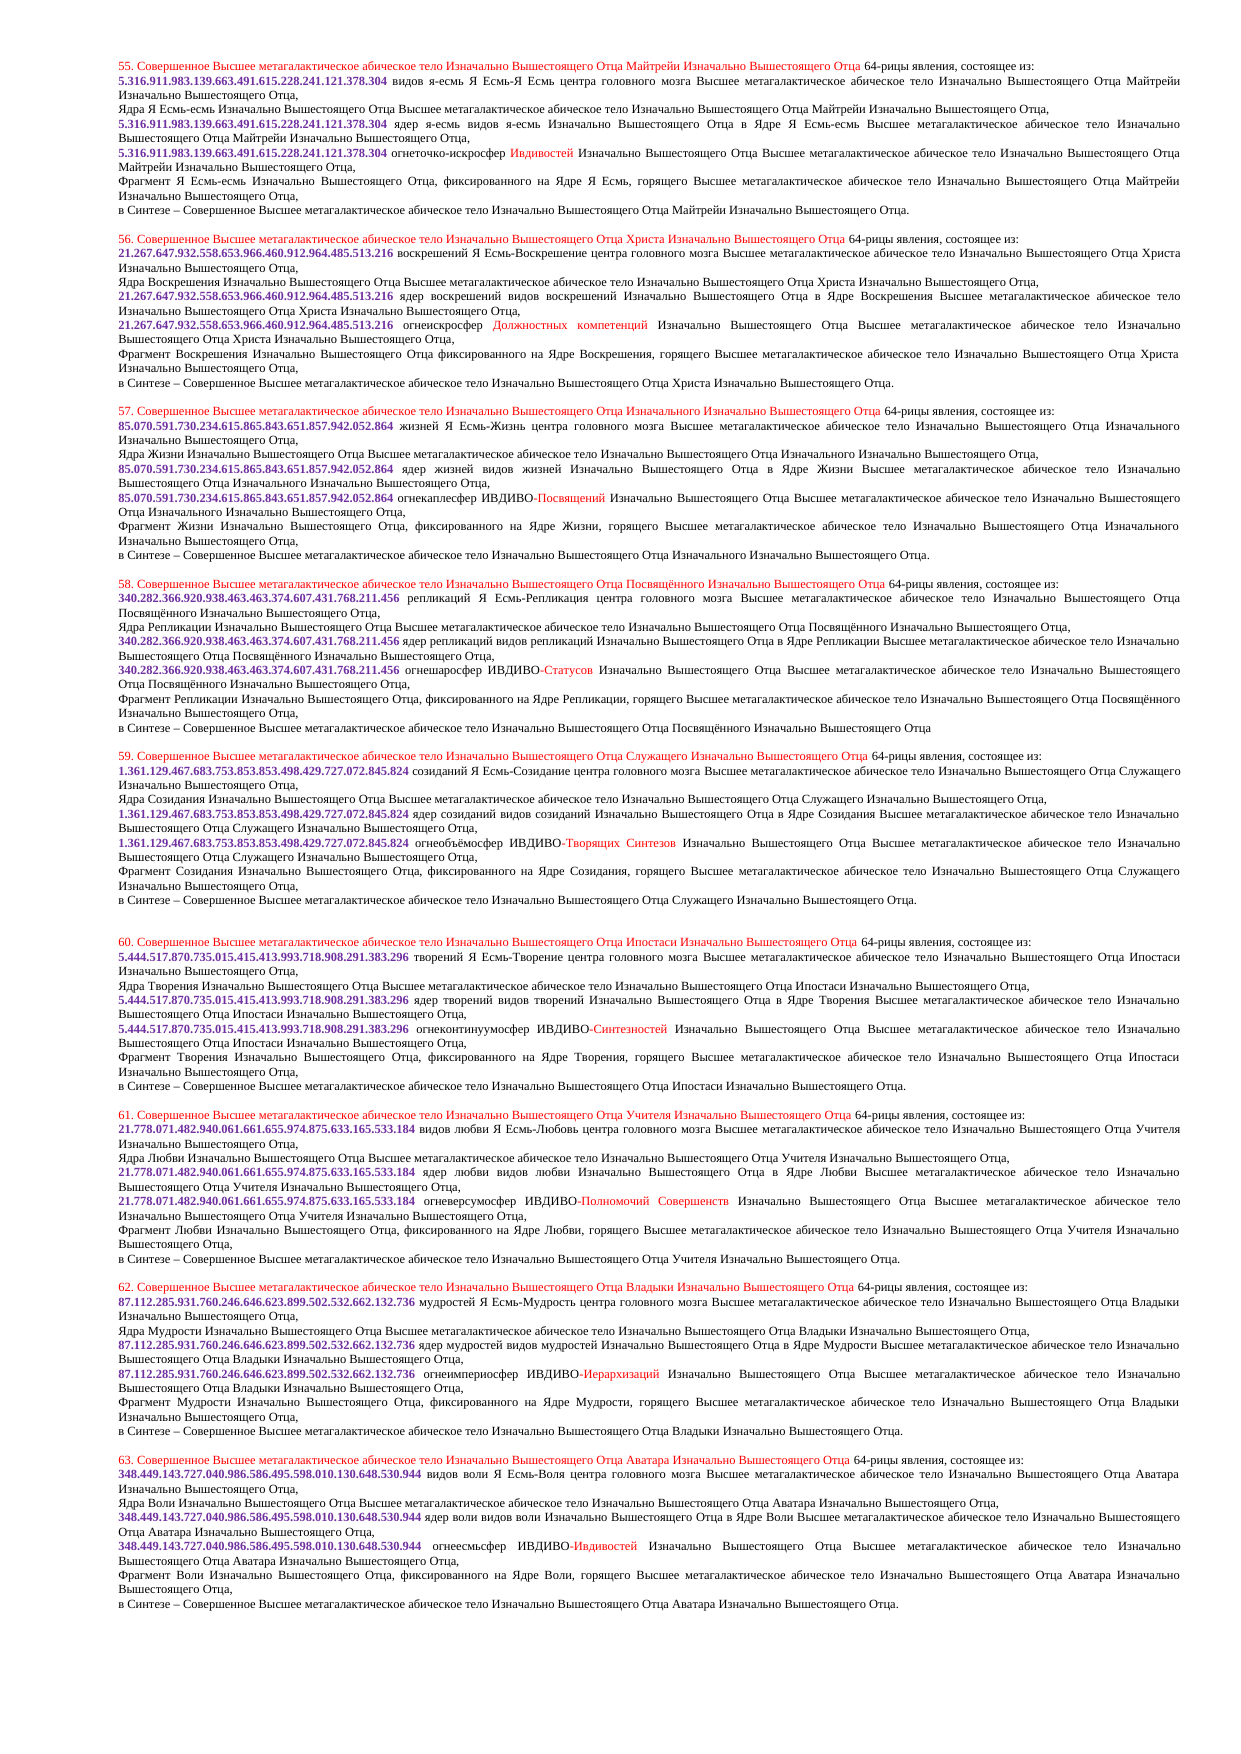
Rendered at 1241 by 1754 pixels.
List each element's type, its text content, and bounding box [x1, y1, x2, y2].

text 21.778.071.482.940.061.661.655.974.875.633.165.533.184 ядер любви видов любви Изначально Вышестоящего Отца в Ядре Любви Высшее метагалактическое абическое тело Изначально Вышестоящего Отца Учителя Изначально Вышестоящего Отца, [118, 1165, 1181, 1194]
text Ядра Созидания Изначально Вышестоящего Отца Высшее метагалактическое абическое тело Изначально Вышестоящего Отца Служащего Изначально Вышестоящего Отца, [118, 792, 1181, 807]
text 61. Совершенное Высшее метагалактическое абическое тело Изначально Вышестоящего Отца Учителя Изначально Вышестоящего Отца 64-рицы явления, состоящее из: [118, 1108, 1181, 1122]
text 340.282.366.920.938.463.463.374.607.431.768.211.456 ядер репликаций видов репликаций Изначально Вышестоящего Отца в Ядре Репликации Высшее метагалактическое абическое тело Изначально Вышестоящего Отца Посвящённого Изначально Вышестоящего Отца, [118, 634, 1181, 663]
text 348.449.143.727.040.986.586.495.598.010.130.648.530.944 ядер воли видов воли Изначально Вышестоящего Отца в Ядре Воли Высшее метагалактическое абическое тело Изначально Вышестоящего Отца Аватара Изначально Вышестоящего Отца, [118, 1510, 1181, 1539]
text 5.444.517.870.735.015.415.413.993.718.908.291.383.296 ядер творений видов творений Изначально Вышестоящего Отца в Ядре Творения Высшее метагалактическое абическое тело Изначально Вышестоящего Отца Ипостаси Изначально Вышестоящего Отца, [118, 993, 1181, 1021]
text Фрагмент Жизни Изначально Вышестоящего Отца, фиксированного на Ядре Жизни, горящего Высшее метагалактическое абическое тело Изначально Вышестоящего Отца Изначального Изначально Вышестоящего Отца, [118, 519, 1181, 548]
text 1.361.129.467.683.753.853.853.498.429.727.072.845.824 огнеобъёмосфер ИВДИВО-Творящих Синтезов Изначально Вышестоящего Отца Высшее метагалактическое абическое тело Изначально Вышестоящего Отца Служащего Изначально Вышестоящего Отца, [118, 835, 1181, 864]
text в Синтезе – Совершенное Высшее метагалактическое абическое тело Изначально Вышестоящего Отца Аватара Изначально Вышестоящего Отца. [118, 1596, 1181, 1611]
text 21.267.647.932.558.653.966.460.912.964.485.513.216 воскрешений Я Есмь-Воскрешение центра головного мозга Высшее метагалактическое абическое тело Изначально Вышестоящего Отца Христа Изначально Вышестоящего Отца, [118, 246, 1181, 275]
text Фрагмент Я Есмь-есмь Изначально Вышестоящего Отца, фиксированного на Ядре Я Есмь, горящего Высшее метагалактическое абическое тело Изначально Вышестоящего Отца Майтрейи Изначально Вышестоящего Отца, [118, 174, 1181, 203]
text 55. Совершенное Высшее метагалактическое абическое тело Изначально Вышестоящего Отца Майтрейи Изначально Вышестоящего Отца 64-рицы явления, состоящее из: [118, 59, 1181, 73]
text в Синтезе – Совершенное Высшее метагалактическое абическое тело Изначально Вышестоящего Отца Владыки Изначально Вышестоящего Отца. [118, 1424, 1181, 1438]
text в Синтезе – Совершенное Высшее метагалактическое абическое тело Изначально Вышестоящего Отца Посвящённого Изначально Вышестоящего Отца [118, 720, 1181, 735]
text Ядра Любви Изначально Вышестоящего Отца Высшее метагалактическое абическое тело Изначально Вышестоящего Отца Учителя Изначально Вышестоящего Отца, [118, 1151, 1181, 1165]
text 58. Совершенное Высшее метагалактическое абическое тело Изначально Вышестоящего Отца Посвящённого Изначально Вышестоящего Отца 64-рицы явления, состоящее из: [118, 577, 1181, 591]
text 85.070.591.730.234.615.865.843.651.857.942.052.864 огнекаплесфер ИВДИВО-Посвящений Изначально Вышестоящего Отца Высшее метагалактическое абическое тело Изначально Вышестоящего Отца Изначального Изначально Вышестоящего Отца, [118, 490, 1181, 519]
text Ядра Жизни Изначально Вышестоящего Отца Высшее метагалактическое абическое тело Изначально Вышестоящего Отца Изначального Изначально Вышестоящего Отца, [118, 447, 1181, 462]
text в Синтезе – Совершенное Высшее метагалактическое абическое тело Изначально Вышестоящего Отца Служащего Изначально Вышестоящего Отца. [118, 893, 1181, 907]
text 59. Совершенное Высшее метагалактическое абическое тело Изначально Вышестоящего Отца Служащего Изначально Вышестоящего Отца 64-рицы явления, состоящее из: [118, 749, 1181, 763]
text 21.267.647.932.558.653.966.460.912.964.485.513.216 огнеискросфер Должностных компетенций Изначально Вышестоящего Отца Высшее метагалактическое абическое тело Изначально Вышестоящего Отца Христа Изначально Вышестоящего Отца, [118, 318, 1181, 347]
text в Синтезе – Совершенное Высшее метагалактическое абическое тело Изначально Вышестоящего Отца Учителя Изначально Вышестоящего Отца. [118, 1251, 1181, 1266]
text 87.112.285.931.760.246.646.623.899.502.532.662.132.736 огнеимпериосфер ИВДИВО-Иерархизаций Изначально Вышестоящего Отца Высшее метагалактическое абическое тело Изначально Вышестоящего Отца Владыки Изначально Вышестоящего Отца, [118, 1366, 1181, 1395]
text 85.070.591.730.234.615.865.843.651.857.942.052.864 ядер жизней видов жизней Изначально Вышестоящего Отца в Ядре Жизни Высшее метагалактическое абическое тело Изначально Вышестоящего Отца Изначального Изначально Вышестоящего Отца, [118, 462, 1181, 490]
text в Синтезе – Совершенное Высшее метагалактическое абическое тело Изначально Вышестоящего Отца Ипостаси Изначально Вышестоящего Отца. [118, 1079, 1181, 1093]
text Ядра Я Есмь-есмь Изначально Вышестоящего Отца Высшее метагалактическое абическое тело Изначально Вышестоящего Отца Майтрейи Изначально Вышестоящего Отца, [118, 102, 1181, 117]
text Ядра Воскрешения Изначально Вышестоящего Отца Высшее метагалактическое абическое тело Изначально Вышестоящего Отца Христа Изначально Вышестоящего Отца, [118, 275, 1181, 289]
text 56. Совершенное Высшее метагалактическое абическое тело Изначально Вышестоящего Отца Христа Изначально Вышестоящего Отца 64-рицы явления, состоящее из: [118, 232, 1181, 246]
text Ядра Репликации Изначально Вышестоящего Отца Высшее метагалактическое абическое тело Изначально Вышестоящего Отца Посвящённого Изначально Вышестоящего Отца, [118, 620, 1181, 634]
text 5.444.517.870.735.015.415.413.993.718.908.291.383.296 огнеконтинуумосфер ИВДИВО-Синтезностей Изначально Вышестоящего Отца Высшее метагалактическое абическое тело Изначально Вышестоящего Отца Ипостаси Изначально Вышестоящего Отца, [118, 1021, 1181, 1050]
text 5.316.911.983.139.663.491.615.228.241.121.378.304 огнеточко-искросфер Ивдивостей Изначально Вышестоящего Отца Высшее метагалактическое абическое тело Изначально Вышестоящего Отца Майтрейи Изначально Вышестоящего Отца, [118, 145, 1181, 174]
text в Синтезе – Совершенное Высшее метагалактическое абическое тело Изначально Вышестоящего Отца Изначального Изначально Вышестоящего Отца. [118, 548, 1181, 562]
text Фрагмент Воли Изначально Вышестоящего Отца, фиксированного на Ядре Воли, горящего Высшее метагалактическое абическое тело Изначально Вышестоящего Отца Аватара Изначально Вышестоящего Отца, [118, 1568, 1181, 1596]
text Фрагмент Воскрешения Изначально Вышестоящего Отца фиксированного на Ядре Воскрешения, горящего Высшее метагалактическое абическое тело Изначально Вышестоящего Отца Христа Изначально Вышестоящего Отца, [118, 347, 1181, 375]
text Ядра Творения Изначально Вышестоящего Отца Высшее метагалактическое абическое тело Изначально Вышестоящего Отца Ипостаси Изначально Вышестоящего Отца, [118, 978, 1181, 993]
text Ядра Воли Изначально Вышестоящего Отца Высшее метагалактическое абическое тело Изначально Вышестоящего Отца Аватара Изначально Вышестоящего Отца, [118, 1496, 1181, 1510]
text в Синтезе – Совершенное Высшее метагалактическое абическое тело Изначально Вышестоящего Отца Майтрейи Изначально Вышестоящего Отца. [118, 203, 1181, 217]
text Фрагмент Репликации Изначально Вышестоящего Отца, фиксированного на Ядре Репликации, горящего Высшее метагалактическое абическое тело Изначально Вышестоящего Отца Посвящённого Изначально Вышестоящего Отца, [118, 692, 1181, 720]
text 340.282.366.920.938.463.463.374.607.431.768.211.456 огнешаросфер ИВДИВО-Статусов Изначально Вышестоящего Отца Высшее метагалактическое абическое тело Изначально Вышестоящего Отца Посвящённого Изначально Вышестоящего Отца, [118, 663, 1181, 692]
text 85.070.591.730.234.615.865.843.651.857.942.052.864 жизней Я Есмь-Жизнь центра головного мозга Высшее метагалактическое абическое тело Изначально Вышестоящего Отца Изначального Изначально Вышестоящего Отца, [118, 418, 1181, 447]
text 348.449.143.727.040.986.586.495.598.010.130.648.530.944 огнеесмьсфер ИВДИВО-Ивдивостей Изначально Вышестоящего Отца Высшее метагалактическое абическое тело Изначально Вышестоящего Отца Аватара Изначально Вышестоящего Отца, [118, 1539, 1181, 1568]
text 87.112.285.931.760.246.646.623.899.502.532.662.132.736 мудростей Я Есмь-Мудрость центра головного мозга Высшее метагалактическое абическое тело Изначально Вышестоящего Отца Владыки Изначально Вышестоящего Отца, [118, 1294, 1181, 1323]
text 1.361.129.467.683.753.853.853.498.429.727.072.845.824 ядер созиданий видов созиданий Изначально Вышестоящего Отца в Ядре Созидания Высшее метагалактическое абическое тело Изначально Вышестоящего Отца Служащего Изначально Вышестоящего Отца, [118, 807, 1181, 835]
text в Синтезе – Совершенное Высшее метагалактическое абическое тело Изначально Вышестоящего Отца Христа Изначально Вышестоящего Отца. [118, 375, 1181, 390]
text 1.361.129.467.683.753.853.853.498.429.727.072.845.824 созиданий Я Есмь-Созидание центра головного мозга Высшее метагалактическое абическое тело Изначально Вышестоящего Отца Служащего Изначально Вышестоящего Отца, [118, 763, 1181, 792]
text 348.449.143.727.040.986.586.495.598.010.130.648.530.944 видов воли Я Есмь-Воля центра головного мозга Высшее метагалактическое абическое тело Изначально Вышестоящего Отца Аватара Изначально Вышестоящего Отца, [118, 1467, 1181, 1496]
text 5.316.911.983.139.663.491.615.228.241.121.378.304 ядер я-есмь видов я-есмь Изначально Вышестоящего Отца в Ядре Я Есмь-есмь Высшее метагалактическое абическое тело Изначально Вышестоящего Отца Майтрейи Изначально Вышестоящего Отца, [118, 117, 1181, 145]
text Фрагмент Любви Изначально Вышестоящего Отца, фиксированного на Ядре Любви, горящего Высшее метагалактическое абическое тело Изначально Вышестоящего Отца Учителя Изначально Вышестоящего Отца, [118, 1223, 1181, 1251]
text 21.778.071.482.940.061.661.655.974.875.633.165.533.184 видов любви Я Есмь-Любовь центра головного мозга Высшее метагалактическое абическое тело Изначально Вышестоящего Отца Учителя Изначально Вышестоящего Отца, [118, 1122, 1181, 1151]
text 5.316.911.983.139.663.491.615.228.241.121.378.304 видов я-есмь Я Есмь-Я Есмь центра головного мозга Высшее метагалактическое абическое тело Изначально Вышестоящего Отца Майтрейи Изначально Вышестоящего Отца, [118, 73, 1181, 102]
text 87.112.285.931.760.246.646.623.899.502.532.662.132.736 ядер мудростей видов мудростей Изначально Вышестоящего Отца в Ядре Мудрости Высшее метагалактическое абическое тело Изначально Вышестоящего Отца Владыки Изначально Вышестоящего Отца, [118, 1338, 1181, 1366]
text 62. Совершенное Высшее метагалактическое абическое тело Изначально Вышестоящего Отца Владыки Изначально Вышестоящего Отца 64-рицы явления, состоящее из: [118, 1280, 1181, 1294]
text Фрагмент Творения Изначально Вышестоящего Отца, фиксированного на Ядре Творения, горящего Высшее метагалактическое абическое тело Изначально Вышестоящего Отца Ипостаси Изначально Вышестоящего Отца, [118, 1050, 1181, 1079]
text 21.267.647.932.558.653.966.460.912.964.485.513.216 ядер воскрешений видов воскрешений Изначально Вышестоящего Отца в Ядре Воскрешения Высшее метагалактическое абическое тело Изначально Вышестоящего Отца Христа Изначально Вышестоящего Отца, [118, 289, 1181, 318]
text 57. Совершенное Высшее метагалактическое абическое тело Изначально Вышестоящего Отца Изначального Изначально Вышестоящего Отца 64-рицы явления, состоящее из: [118, 404, 1181, 418]
text 340.282.366.920.938.463.463.374.607.431.768.211.456 репликаций Я Есмь-Репликация центра головного мозга Высшее метагалактическое абическое тело Изначально Вышестоящего Отца Посвящённого Изначально Вышестоящего Отца, [118, 591, 1181, 620]
text Фрагмент Созидания Изначально Вышестоящего Отца, фиксированного на Ядре Созидания, горящего Высшее метагалактическое абическое тело Изначально Вышестоящего Отца Служащего Изначально Вышестоящего Отца, [118, 864, 1181, 893]
text 63. Совершенное Высшее метагалактическое абическое тело Изначально Вышестоящего Отца Аватара Изначально Вышестоящего Отца 64-рицы явления, состоящее из: [118, 1453, 1181, 1467]
text Фрагмент Мудрости Изначально Вышестоящего Отца, фиксированного на Ядре Мудрости, горящего Высшее метагалактическое абическое тело Изначально Вышестоящего Отца Владыки Изначально Вышестоящего Отца, [118, 1395, 1181, 1424]
text 21.778.071.482.940.061.661.655.974.875.633.165.533.184 огневерсумосфер ИВДИВО-Полномочий Совершенств Изначально Вышестоящего Отца Высшее метагалактическое абическое тело Изначально Вышестоящего Отца Учителя Изначально Вышестоящего Отца, [118, 1194, 1181, 1223]
text 60. Совершенное Высшее метагалактическое абическое тело Изначально Вышестоящего Отца Ипостаси Изначально Вышестоящего Отца 64-рицы явления, состоящее из: [118, 935, 1181, 949]
text Ядра Мудрости Изначально Вышестоящего Отца Высшее метагалактическое абическое тело Изначально Вышестоящего Отца Владыки Изначально Вышестоящего Отца, [118, 1323, 1181, 1338]
text 5.444.517.870.735.015.415.413.993.718.908.291.383.296 творений Я Есмь-Творение центра головного мозга Высшее метагалактическое абическое тело Изначально Вышестоящего Отца Ипостаси Изначально Вышестоящего Отца, [118, 949, 1181, 978]
